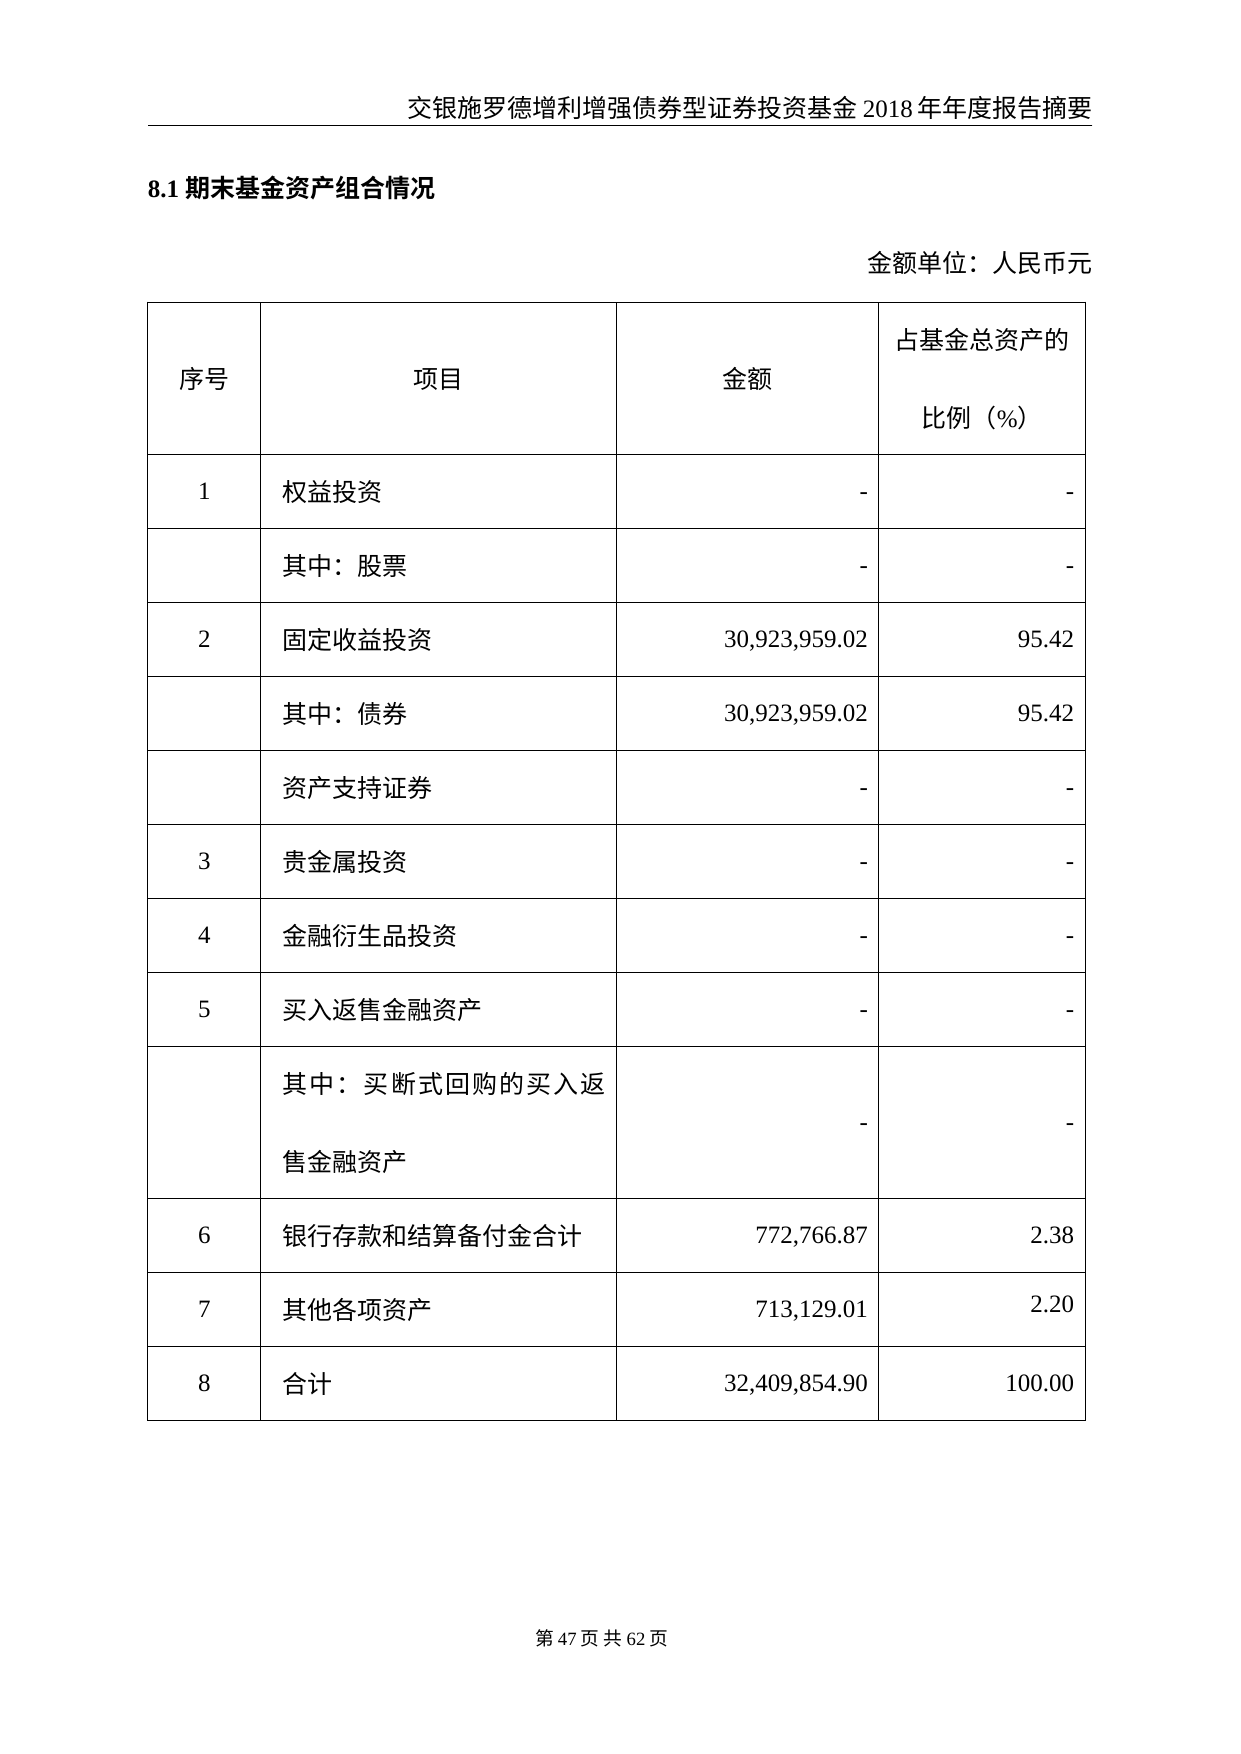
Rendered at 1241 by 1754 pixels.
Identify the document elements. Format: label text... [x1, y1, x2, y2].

table_cell 4 [148, 899, 260, 972]
subtitle 8.1 期末基金资产组合情况 [148, 154, 1092, 219]
table_cell 金融衍生品投资 [261, 899, 616, 972]
table_cell 固定收益投资 [261, 603, 616, 676]
table_cell 其中：买断式回购的买入返售金融资产 [261, 1047, 616, 1198]
table_cell - [879, 899, 1085, 972]
table_cell 95.42 [879, 677, 1085, 750]
table_cell - [879, 973, 1085, 1046]
table_cell - [617, 973, 878, 1046]
table_cell 合计 [261, 1347, 616, 1420]
table_header 金额 [617, 303, 878, 454]
table_cell 其中：债券 [261, 677, 616, 750]
table_cell 772,766.87 [617, 1199, 878, 1272]
table_cell - [617, 1047, 878, 1198]
table_cell - [617, 899, 878, 972]
table_cell 6 [148, 1199, 260, 1272]
table_cell - [879, 455, 1085, 528]
table_cell 95.42 [879, 603, 1085, 676]
text 金额单位：人民币元 [149, 229, 1092, 294]
table_header 占基金总资产的比例（%） [879, 303, 1085, 454]
table_cell 100.00 [879, 1347, 1085, 1420]
table_cell - [617, 529, 878, 602]
table_cell [148, 529, 260, 602]
table_cell - [879, 825, 1085, 898]
table_cell 32,409,854.90 [617, 1347, 878, 1420]
table_cell [148, 751, 260, 824]
table_cell [148, 1047, 260, 1198]
table_cell 银行存款和结算备付金合计 [261, 1199, 616, 1272]
table_cell - [617, 825, 878, 898]
table_cell 资产支持证券 [261, 751, 616, 824]
table_cell 30,923,959.02 [617, 677, 878, 750]
table_cell 1 [148, 455, 260, 528]
table_cell - [617, 751, 878, 824]
table_cell - [879, 751, 1085, 824]
table_cell [148, 677, 260, 750]
table_cell 其中：股票 [261, 529, 616, 602]
table_cell 其他各项资产 [261, 1273, 616, 1346]
table_cell 8 [148, 1347, 260, 1420]
table_cell 7 [148, 1273, 260, 1346]
table_cell 5 [148, 973, 260, 1046]
table_cell 713,129.01 [617, 1273, 878, 1346]
table_cell - [879, 529, 1085, 602]
table_cell 贵金属投资 [261, 825, 616, 898]
table_cell 2 [148, 603, 260, 676]
table_cell 权益投资 [261, 455, 616, 528]
table_cell 2.20 [879, 1273, 1085, 1346]
table_cell - [617, 455, 878, 528]
table_header 序号 [148, 303, 260, 454]
table_cell - [879, 1047, 1085, 1198]
table_header 项目 [261, 303, 616, 454]
table_cell 3 [148, 825, 260, 898]
table_cell 2.38 [879, 1199, 1085, 1272]
table_cell 买入返售金融资产 [261, 973, 616, 1046]
table_cell 30,923,959.02 [617, 603, 878, 676]
